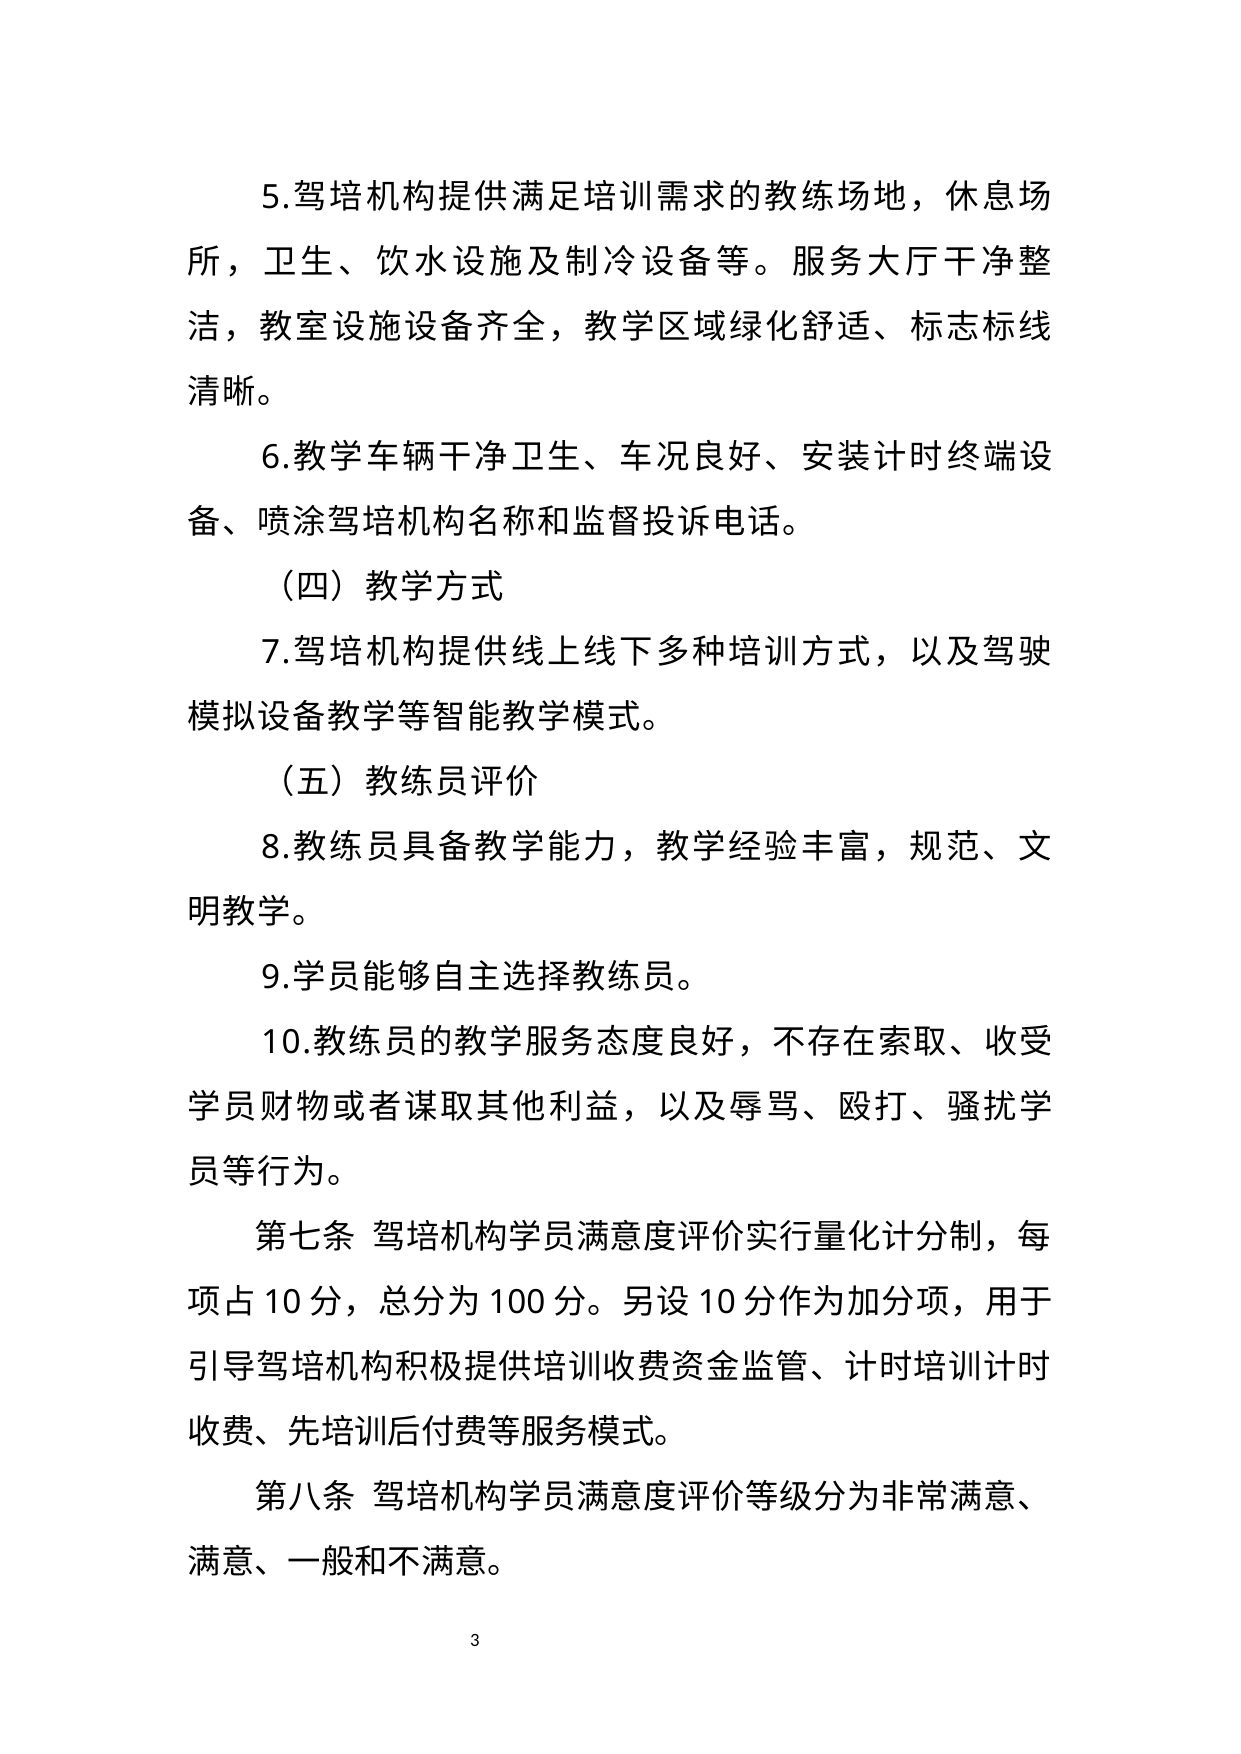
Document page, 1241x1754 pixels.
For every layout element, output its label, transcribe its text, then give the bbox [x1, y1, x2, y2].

text 第七条 驾培机构学员满意度评价实行量化计分制，每项占10分，总分为100分。另设10分作为加分项，用于引导驾培机构积极提供培训收费资金监管、计时培训计时收费、先培训后付费等服务模式。 [187, 1202, 1053, 1462]
text 10.教练员的教学服务态度良好，不存在索取、收受学员财物或者谋取其他利益，以及辱骂、殴打、骚扰学员等行为。 [187, 1007, 1053, 1202]
text 5.驾培机构提供满足培训需求的教练场地，休息场所，卫生、饮水设施及制冷设备等。服务大厅干净整洁，教室设施设备齐全，教学区域绿化舒适、标志标线清晰。 [187, 162, 1053, 422]
text （四）教学方式 [187, 552, 1053, 617]
text 7.驾培机构提供线上线下多种培训方式，以及驾驶模拟设备教学等智能教学模式。 [187, 617, 1053, 747]
text （五）教练员评价 [187, 747, 1053, 812]
text 第八条 驾培机构学员满意度评价等级分为非常满意、满意、一般和不满意。 [187, 1462, 1053, 1592]
text 9.学员能够自主选择教练员。 [187, 942, 1053, 1007]
text 6.教学车辆干净卫生、车况良好、安装计时终端设备、喷涂驾培机构名称和监督投诉电话。 [187, 422, 1053, 552]
text 8.教练员具备教学能力，教学经验丰富，规范、文明教学。 [187, 812, 1053, 942]
